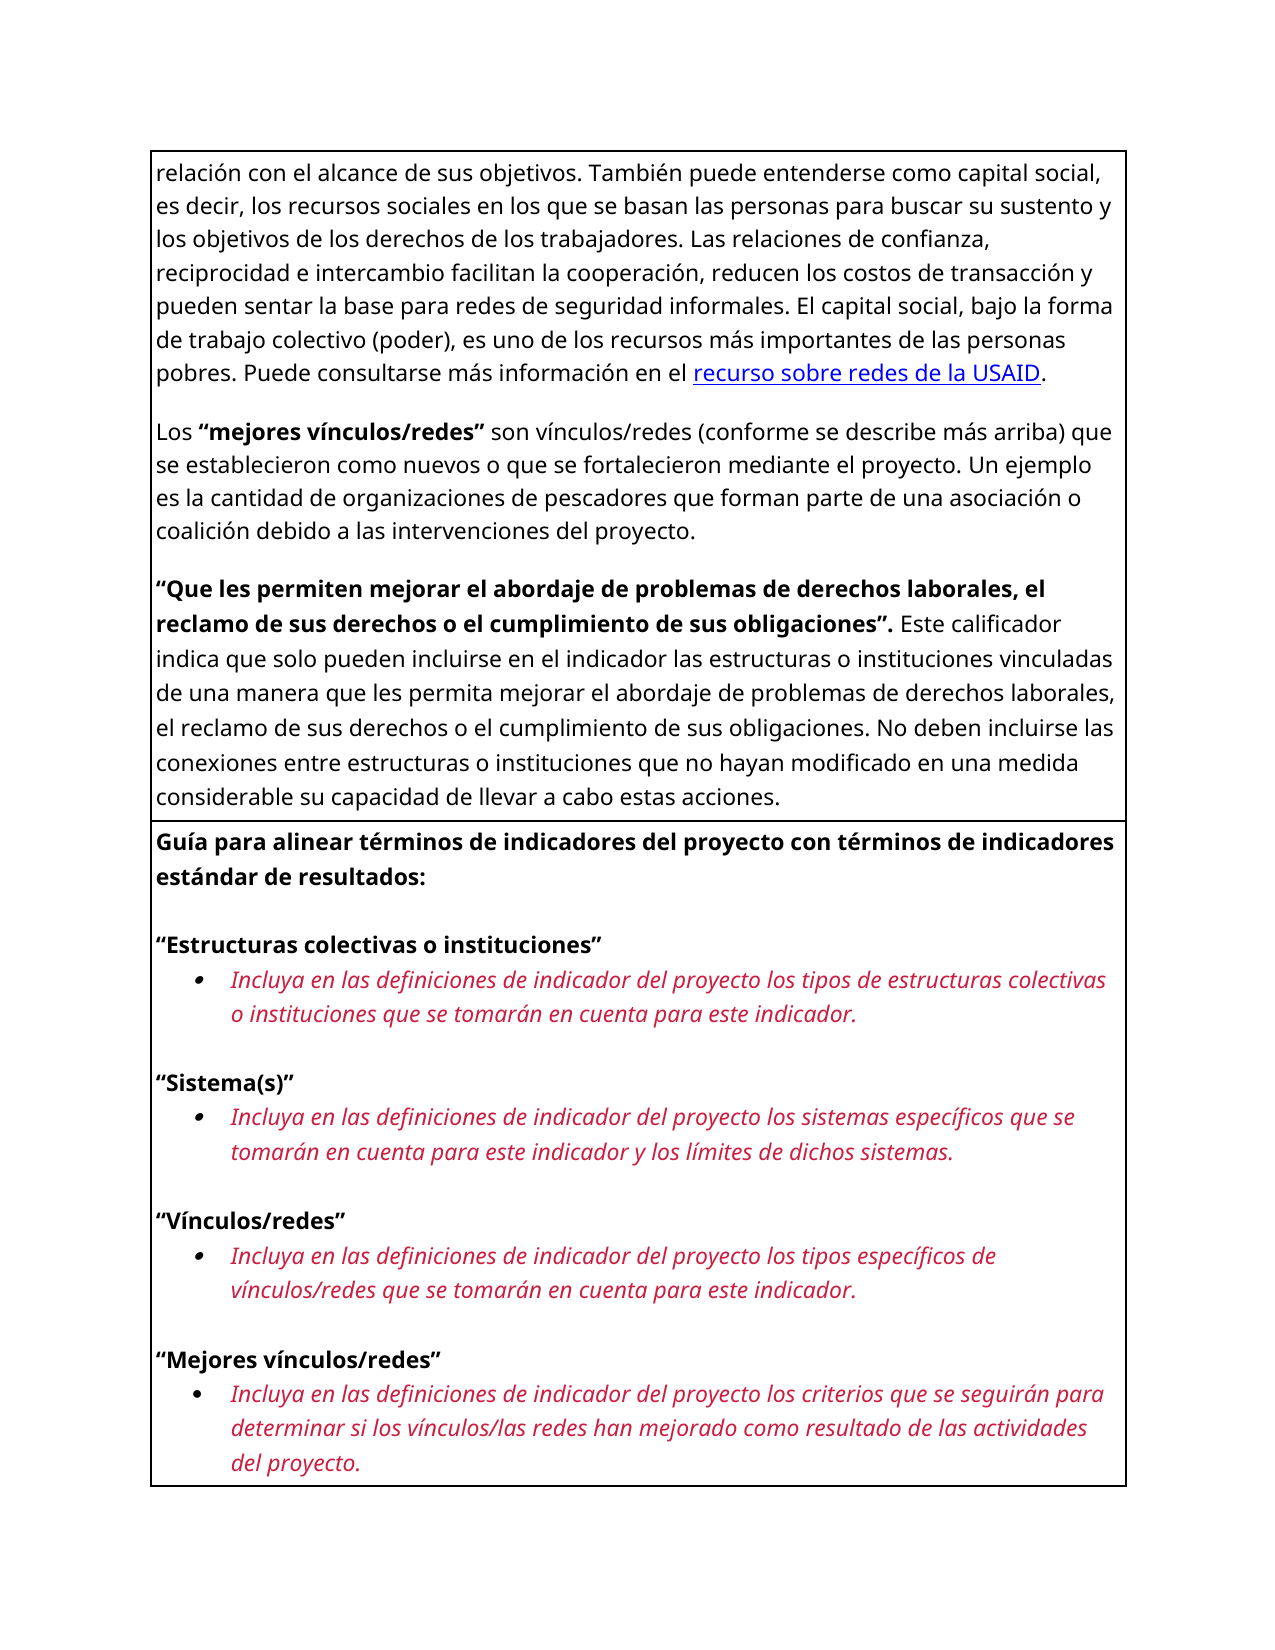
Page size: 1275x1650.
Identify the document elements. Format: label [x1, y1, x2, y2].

table_cell [152, 822, 1125, 1485]
table_cell [152, 152, 1125, 820]
